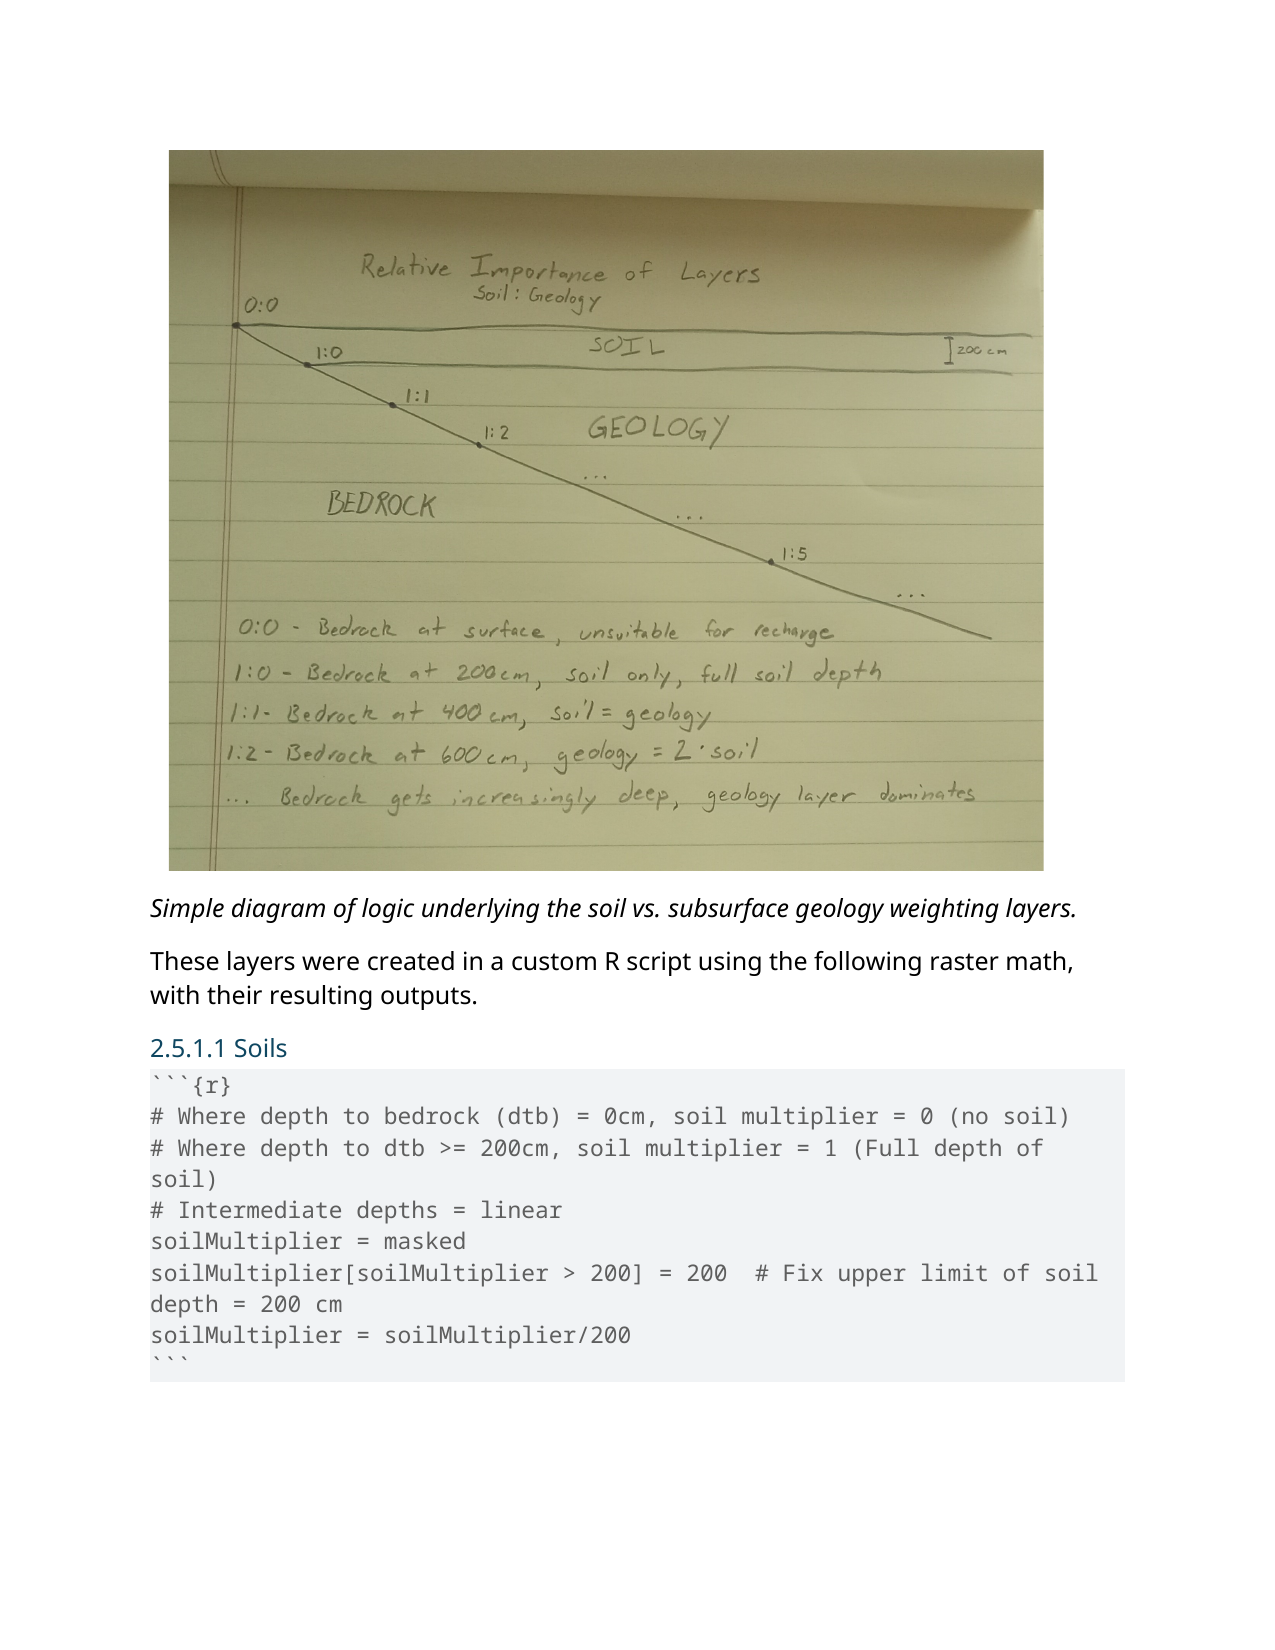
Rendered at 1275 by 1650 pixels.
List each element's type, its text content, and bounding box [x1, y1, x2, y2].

text Simple diagram of logic underlying the soil vs. subsurface geology weighting layers. [150, 891, 1125, 925]
subtitle 2.5.1.1 Soils [150, 1031, 1125, 1065]
picture [168, 150, 1044, 871]
text ```{r} # Where depth to bedrock (dtb) = 0cm, soil multiplier = 0 (no soil) # Where depth to dtb >= 200cm, soil multiplier = 1 (Full depth of soil) # Intermediate depths = linear soilMultiplier = masked soilMultiplier[soilMultiplier > 200] = 200 # Fix upper limit of soil depth = 200 cm soilMultiplier = soilMultiplier/200 ``` [191, 1069, 1125, 1382]
text These layers were created in a custom R script using the following raster math, with their resulting outputs. [150, 944, 1125, 1012]
